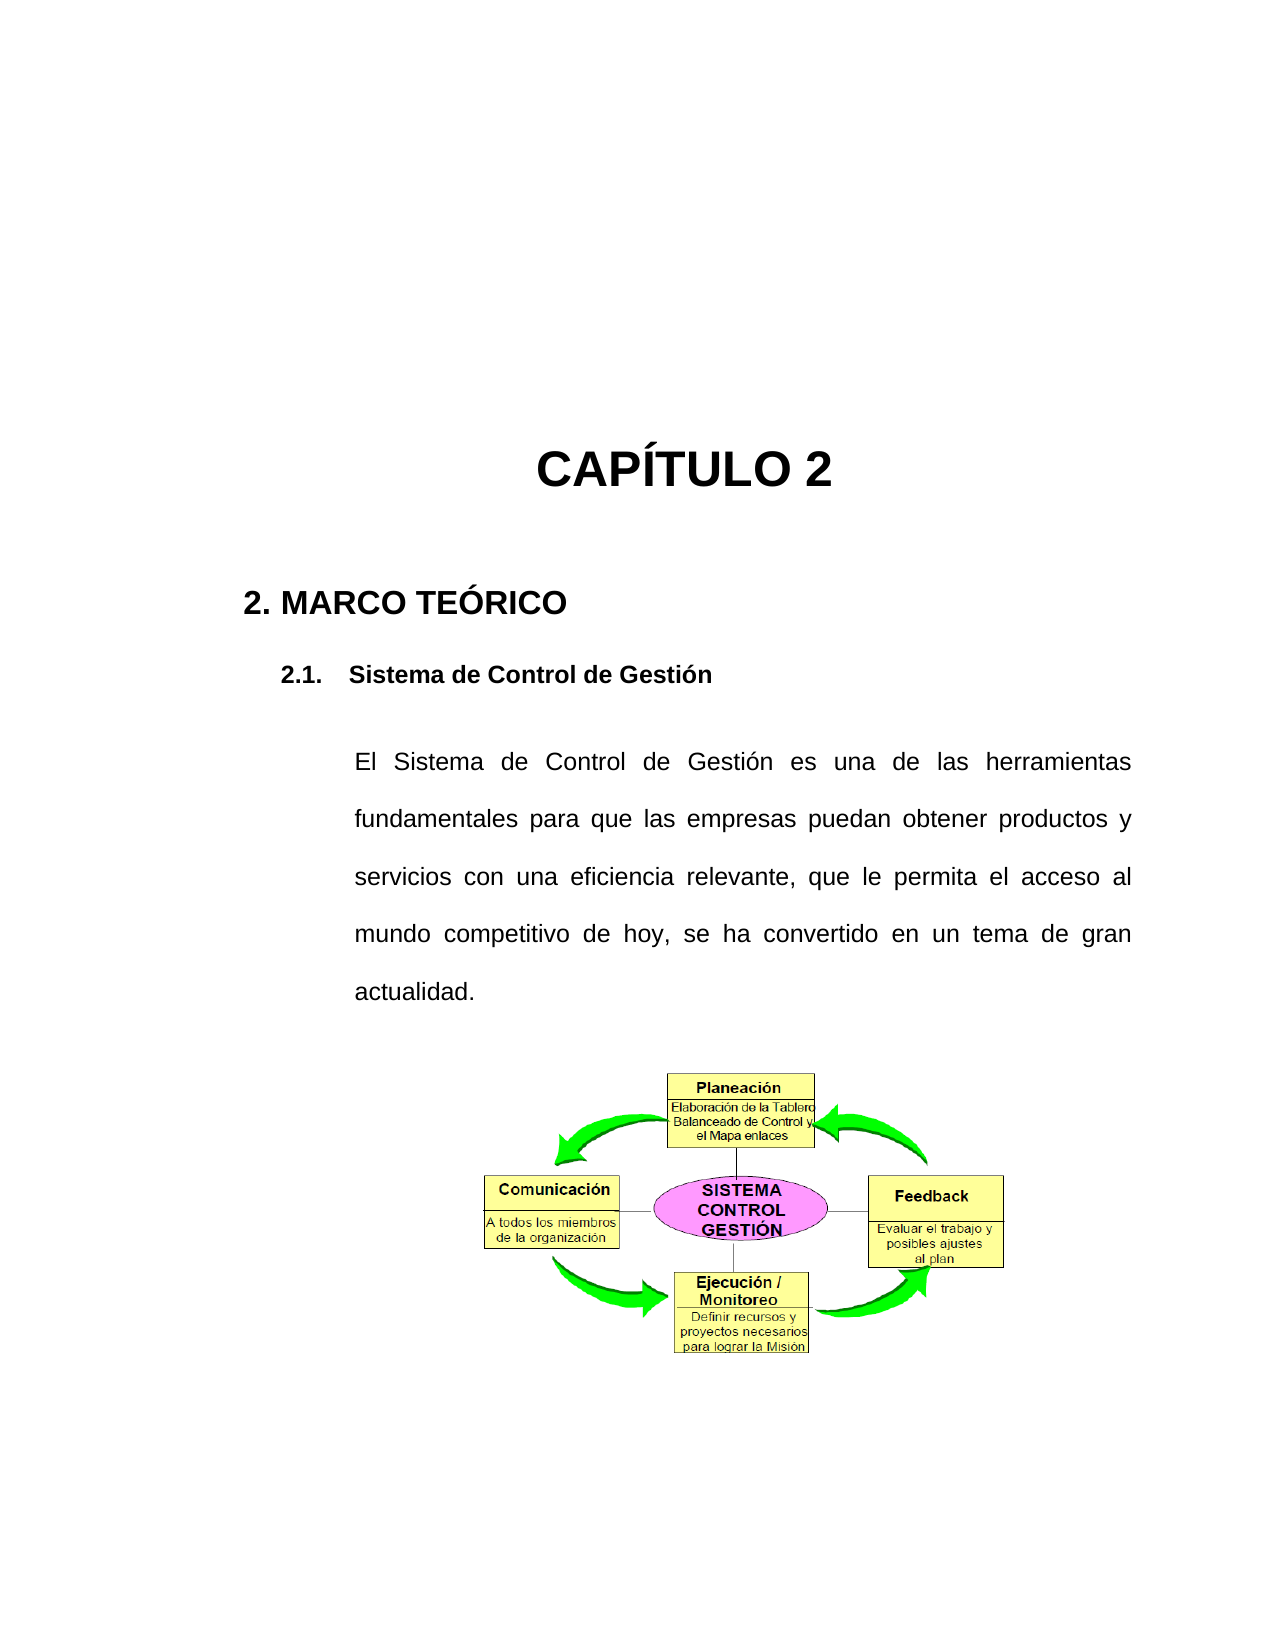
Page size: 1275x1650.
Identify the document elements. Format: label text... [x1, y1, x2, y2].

subtitle Sistema de Control de Gestión [281, 660, 1133, 689]
subtitle CAPÍTULO 2 [236, 439, 1133, 497]
list El Sistema de Control de Gestión es una de las herramientas fundamentales para que las empresas puedan obtener productos y servicios con una eficiencia relevante, que le permita el acceso al mundo competitivo de hoy, se ha convertido en un tema de gran actualidad. [354, 747, 1133, 1006]
subtitle MARCO TEÓRICO [243, 583, 1133, 622]
picture [476, 1063, 1012, 1358]
